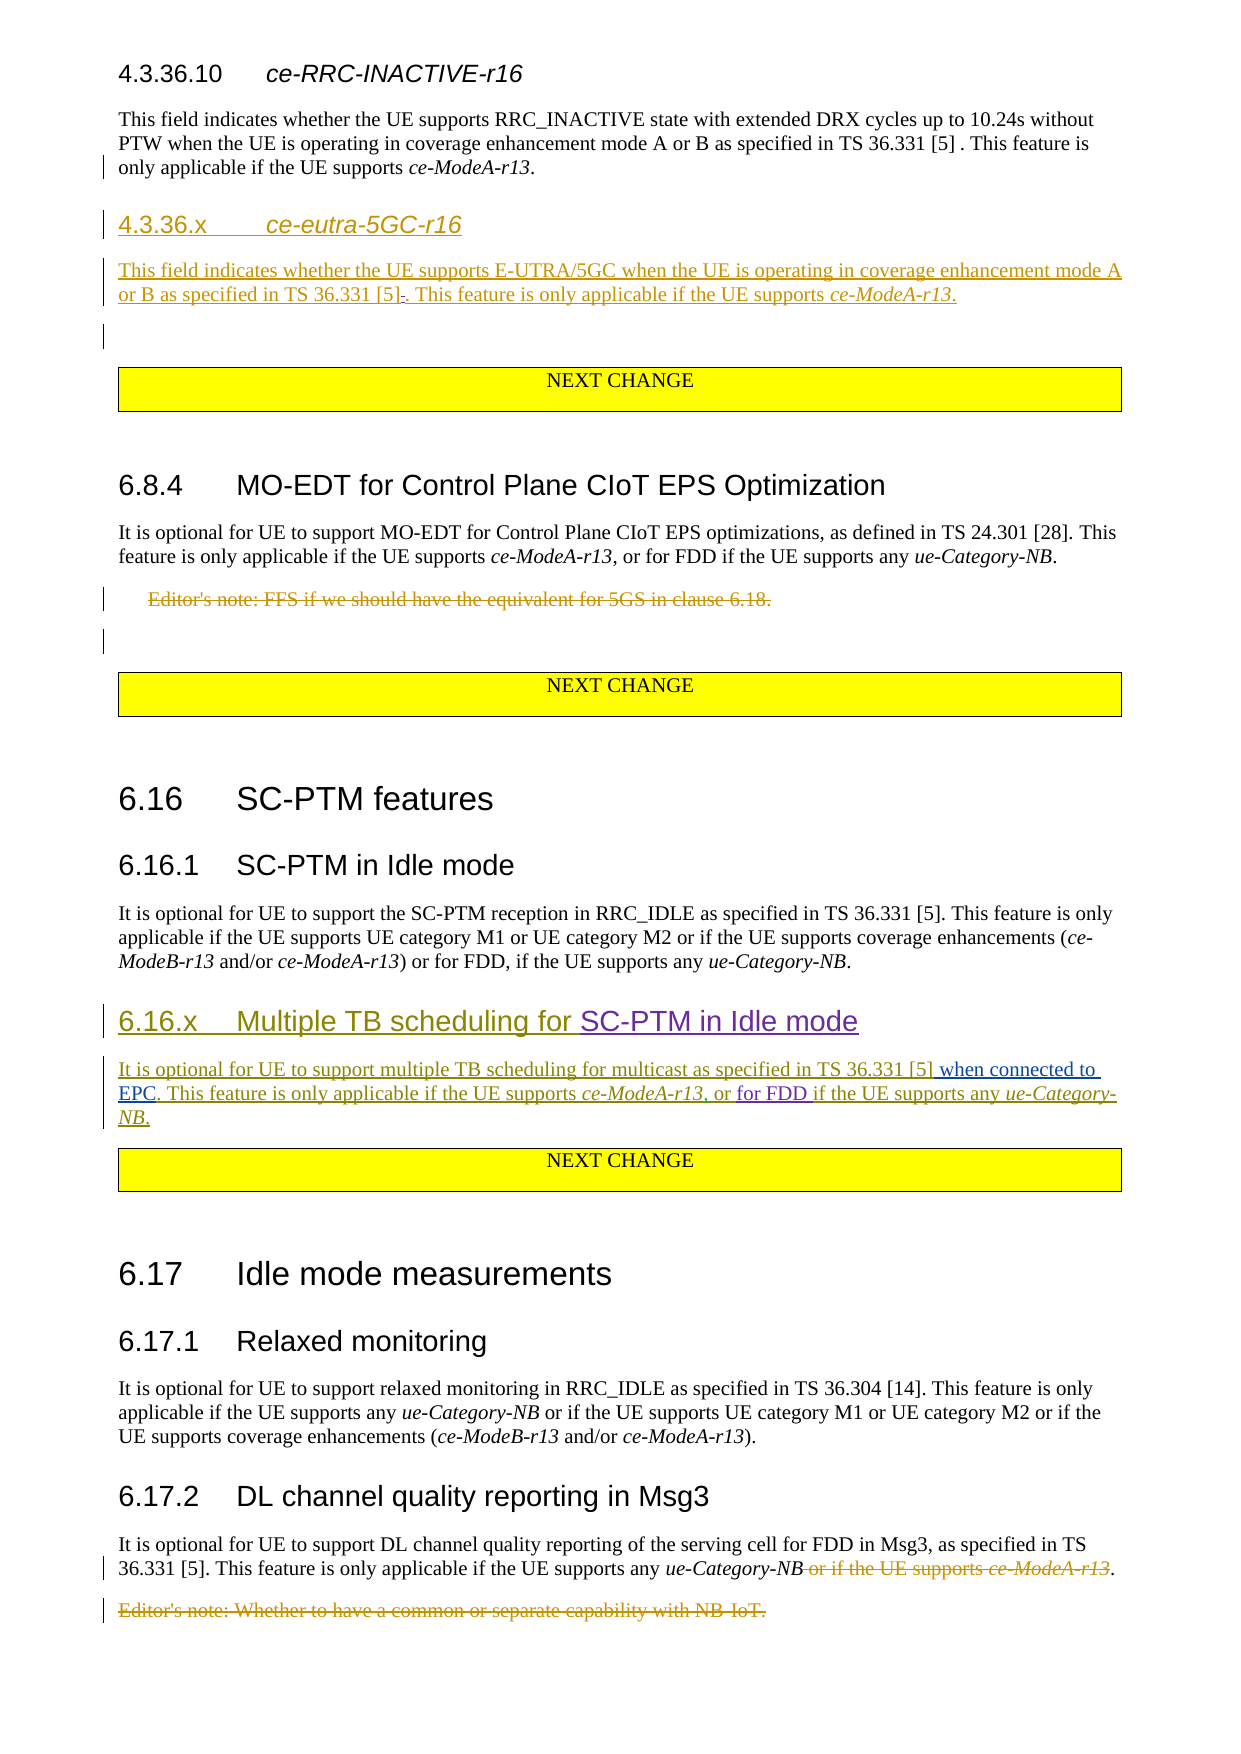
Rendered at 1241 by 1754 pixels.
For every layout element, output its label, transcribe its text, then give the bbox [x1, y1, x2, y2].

text It is optional for UE to support MO-EDT for Control Plane CIoT EPS optimizations, as defined in TS 24.301 [28]. This feature is only applicable if the UE supports ce-ModeA-r13, or for FDD if the UE supports any ue-Category-NB. [118, 520, 1122, 568]
subtitle 6.16 SC-PTM features [118, 779, 1122, 817]
subtitle 6.17 Idle mode measurements [118, 1254, 1122, 1292]
table_header NEXT CHANGE [119, 1149, 1121, 1191]
text It is optional for UE to support the SC-PTM reception in RRC_IDLE as specified in TS 36.331 [5]. This feature is only applicable if the UE supports UE category M1 or UE category M2 or if the UE supports coverage enhancements (ce-ModeB-r13 and/or ce-ModeA-r13) or for FDD, if the UE supports any ue-Category-NB. [118, 901, 1122, 973]
subtitle 6.17.2 DL channel quality reporting in Msg3 [118, 1479, 1122, 1513]
text It is optional for UE to support relaxed monitoring in RRC_IDLE as specified in TS 36.304 [14]. This feature is only applicable if the UE supports any ue-Category-NB or if the UE supports UE category M1 or UE category M2 or if the UE supports coverage enhancements (ce-ModeB-r13 and/or ce-ModeA-r13). [118, 1376, 1122, 1448]
text This field indicates whether the UE supports RRC_INACTIVE state with extended DRX cycles up to 10.24s without PTW when the UE is operating in coverage enhancement mode A or B as specified in TS 36.331 [5] . This feature is only applicable if the UE supports ce-ModeA-r13. [118, 107, 1122, 179]
table_header NEXT CHANGE [119, 673, 1121, 716]
subtitle 6.17.1 Relaxed monitoring [118, 1323, 1122, 1357]
table_header NEXT CHANGE [119, 368, 1121, 411]
subtitle 4.3.36.10 ce-RRC-INACTIVE-r16 [118, 59, 1122, 88]
text It is optional for UE to support DL channel quality reporting of the serving cell for FDD in Msg3, as specified in TS 36.331 [5]. This feature is only applicable if the UE supports any ue-Category-NB. [118, 1532, 1122, 1580]
subtitle 6.16.1 SC-PTM in Idle mode [118, 848, 1122, 882]
subtitle 6.8.4 MO-EDT for Control Plane CIoT EPS Optimization [118, 467, 1122, 501]
